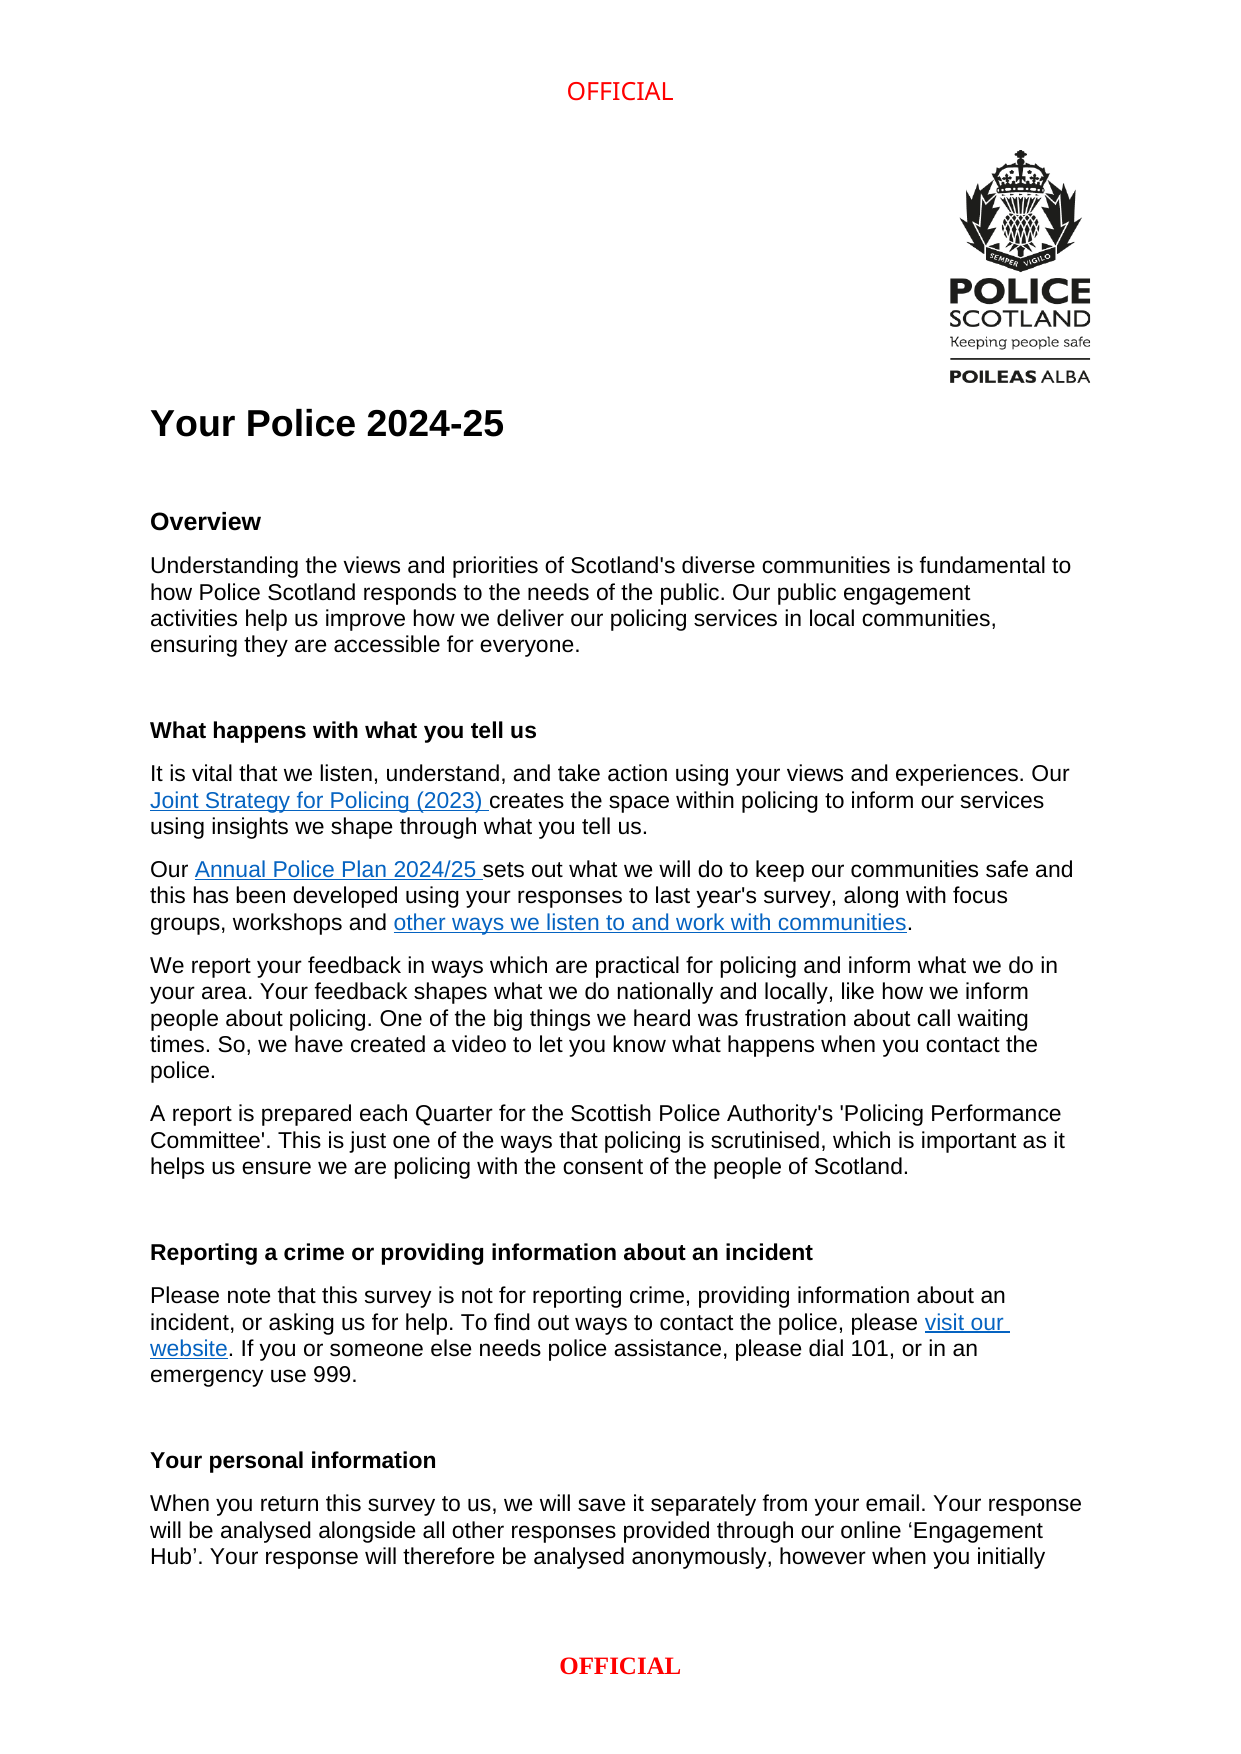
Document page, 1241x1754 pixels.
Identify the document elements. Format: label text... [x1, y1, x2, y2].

text Your personal information [150, 1447, 1090, 1473]
text Your Police 2024-25 [150, 402, 1090, 445]
text Our Annual Police Plan 2024/25 sets out what we will do to keep our communities safe and this has been developed using your responses to last year's survey, along with focus groups, workshops and other ways we listen to and work with communities. [150, 856, 1090, 935]
text A report is prepared each Quarter for the Scottish Police Authority's 'Policing Performance Committee'. This is just one of the ways that policing is scrutinised, which is important as it helps us ensure we are policing with the consent of the people of Scotland. [150, 1100, 1090, 1179]
text Please note that this survey is not for reporting crime, providing information about an incident, or asking us for help. To find out ways to contact the police, please visit our website. If you or someone else needs police assistance, please dial 101, or in an emergency use 999. [150, 1282, 1090, 1387]
text It is vital that we listen, understand, and take action using your views and experiences. Our Joint Strategy for Policing (2023) creates the space within policing to inform our services using insights we shape through what you tell us. [150, 760, 1090, 839]
text Understanding the views and priorities of Scotland's diverse communities is fundamental to how Police Scotland responds to the needs of the public. Our public engagement activities help us improve how we deliver our policing services in local communities, ensuring they are accessible for everyone. [150, 552, 1090, 658]
text Overview [150, 507, 1090, 536]
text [150, 1490, 1090, 1569]
picture [950, 150, 1091, 383]
text Reporting a crime or providing information about an incident [150, 1239, 1090, 1265]
text We report your feedback in ways which are practical for policing and inform what we do in your area. Your feedback shapes what we do nationally and locally, like how we inform people about policing. One of the big things we heard was frustration about call waiting times. So, we have created a video to let you know what happens when you contact the police. [150, 952, 1090, 1084]
text What happens with what you tell us [150, 717, 1090, 744]
